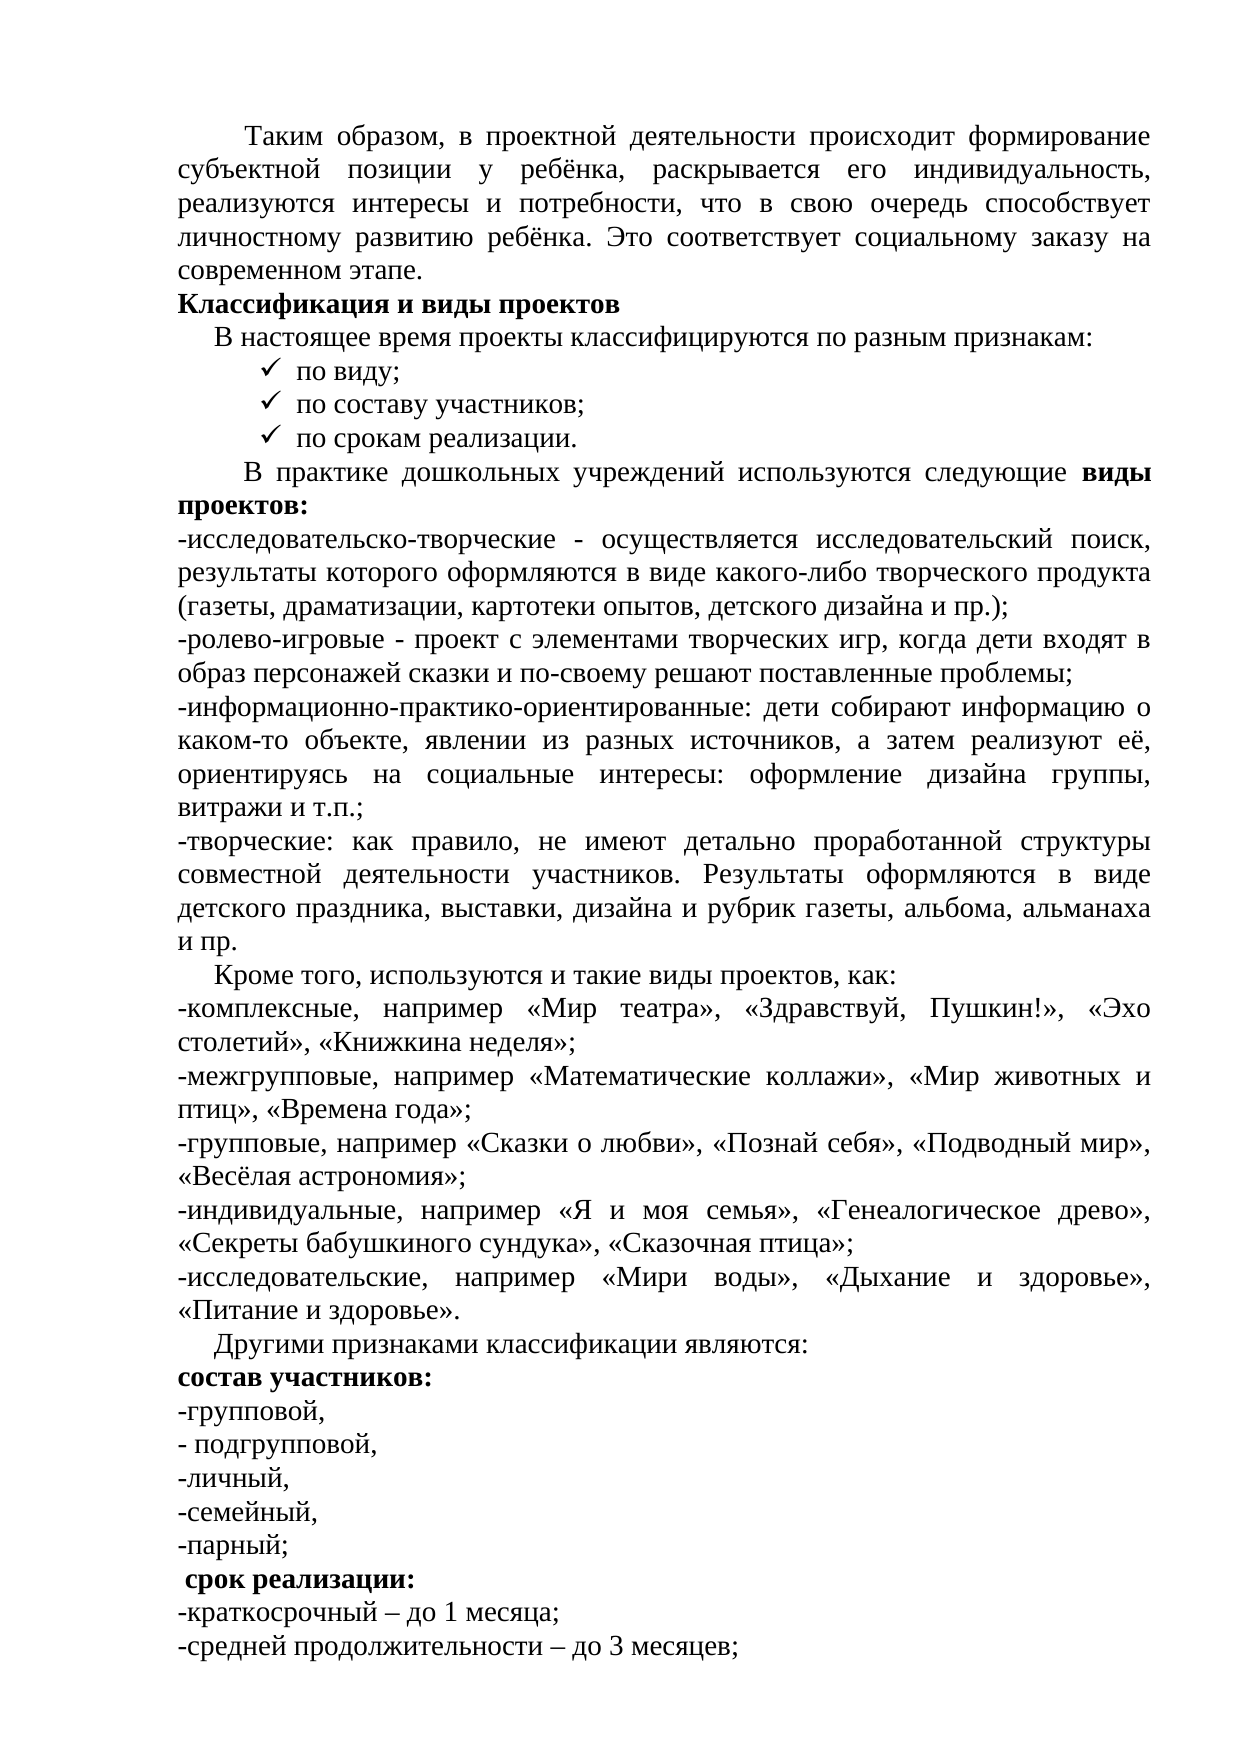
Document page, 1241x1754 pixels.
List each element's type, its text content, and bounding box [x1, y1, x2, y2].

text -информационно-практико-ориентированные: дети собирают информацию о каком-то объекте, явлении из разных источников, а затем реализуют её, ориентируясь на социальные интересы: оформление дизайна группы, витражи и т.п.; [177, 689, 1152, 823]
text -групповой, [177, 1393, 1152, 1427]
list по срокам реализации. [258, 420, 1152, 454]
text -комплексные, например «Мир театра», «Здравствуй, Пушкин!», «Эхо столетий», «Книжкина неделя»; [177, 991, 1152, 1058]
text -групповые, например «Сказки о любви», «Познай себя», «Подводный мир», «Весёлая астрономия»; [177, 1125, 1152, 1192]
text -ролево-игровые - проект с элементами творческих игр, когда дети входят в образ персонажей сказки и по-своему решают поставленные проблемы; [177, 622, 1152, 689]
text -индивидуальные, например «Я и моя семья», «Генеалогическое древо», «Секреты бабушкиного сундука», «Сказочная птица»; [177, 1192, 1152, 1259]
text -творческие: как правило, не имеют детально проработанной структуры совместной деятельности участников. Результаты оформляются в виде детского праздника, выставки, дизайна и рубрик газеты, альбома, альманаха и пр. [177, 823, 1152, 957]
text -семейный, [177, 1494, 1152, 1527]
text Кроме того, используются и такие виды проектов, как: [177, 957, 1152, 991]
text -средней продолжительности – до 3 месяцев; [177, 1628, 1152, 1661]
text -межгрупповые, например «Математические коллажи», «Мир животных и птиц», «Времена года»; [177, 1058, 1152, 1125]
text -исследовательско-творческие - осуществляется исследовательский поиск, результаты которого оформляются в виде какого-либо творческого продукта (газеты, драматизации, картотеки опытов, детского дизайна и пр.); [177, 521, 1152, 622]
text -краткосрочный – до 1 месяца; [177, 1594, 1152, 1628]
text срок реализации: [177, 1561, 1152, 1594]
text Классификация и виды проектов [177, 286, 1152, 319]
text - подгрупповой, [177, 1427, 1152, 1460]
text В практике дошкольных учреждений используются следующие виды проектов: [177, 454, 1152, 521]
text -личный, [177, 1460, 1152, 1494]
text -парный; [177, 1527, 1152, 1561]
text В настоящее время проекты классифицируются по разным признакам: [177, 319, 1152, 353]
text Другими признаками классификации являются: [177, 1326, 1152, 1359]
list по виду; [258, 353, 1152, 387]
text -исследовательские, например «Мири воды», «Дыхание и здоровье», «Питание и здоровье». [177, 1259, 1152, 1326]
text состав участников: [177, 1359, 1152, 1393]
list по составу участников; [258, 387, 1152, 420]
text Таким образом, в проектной деятельности происходит формирование субъектной позиции у ребёнка, раскрывается его индивидуальность, реализуются интересы и потребности, что в свою очередь способствует личностному развитию ребёнка. Это соответствует социальному заказу на современном этапе. [177, 118, 1152, 286]
